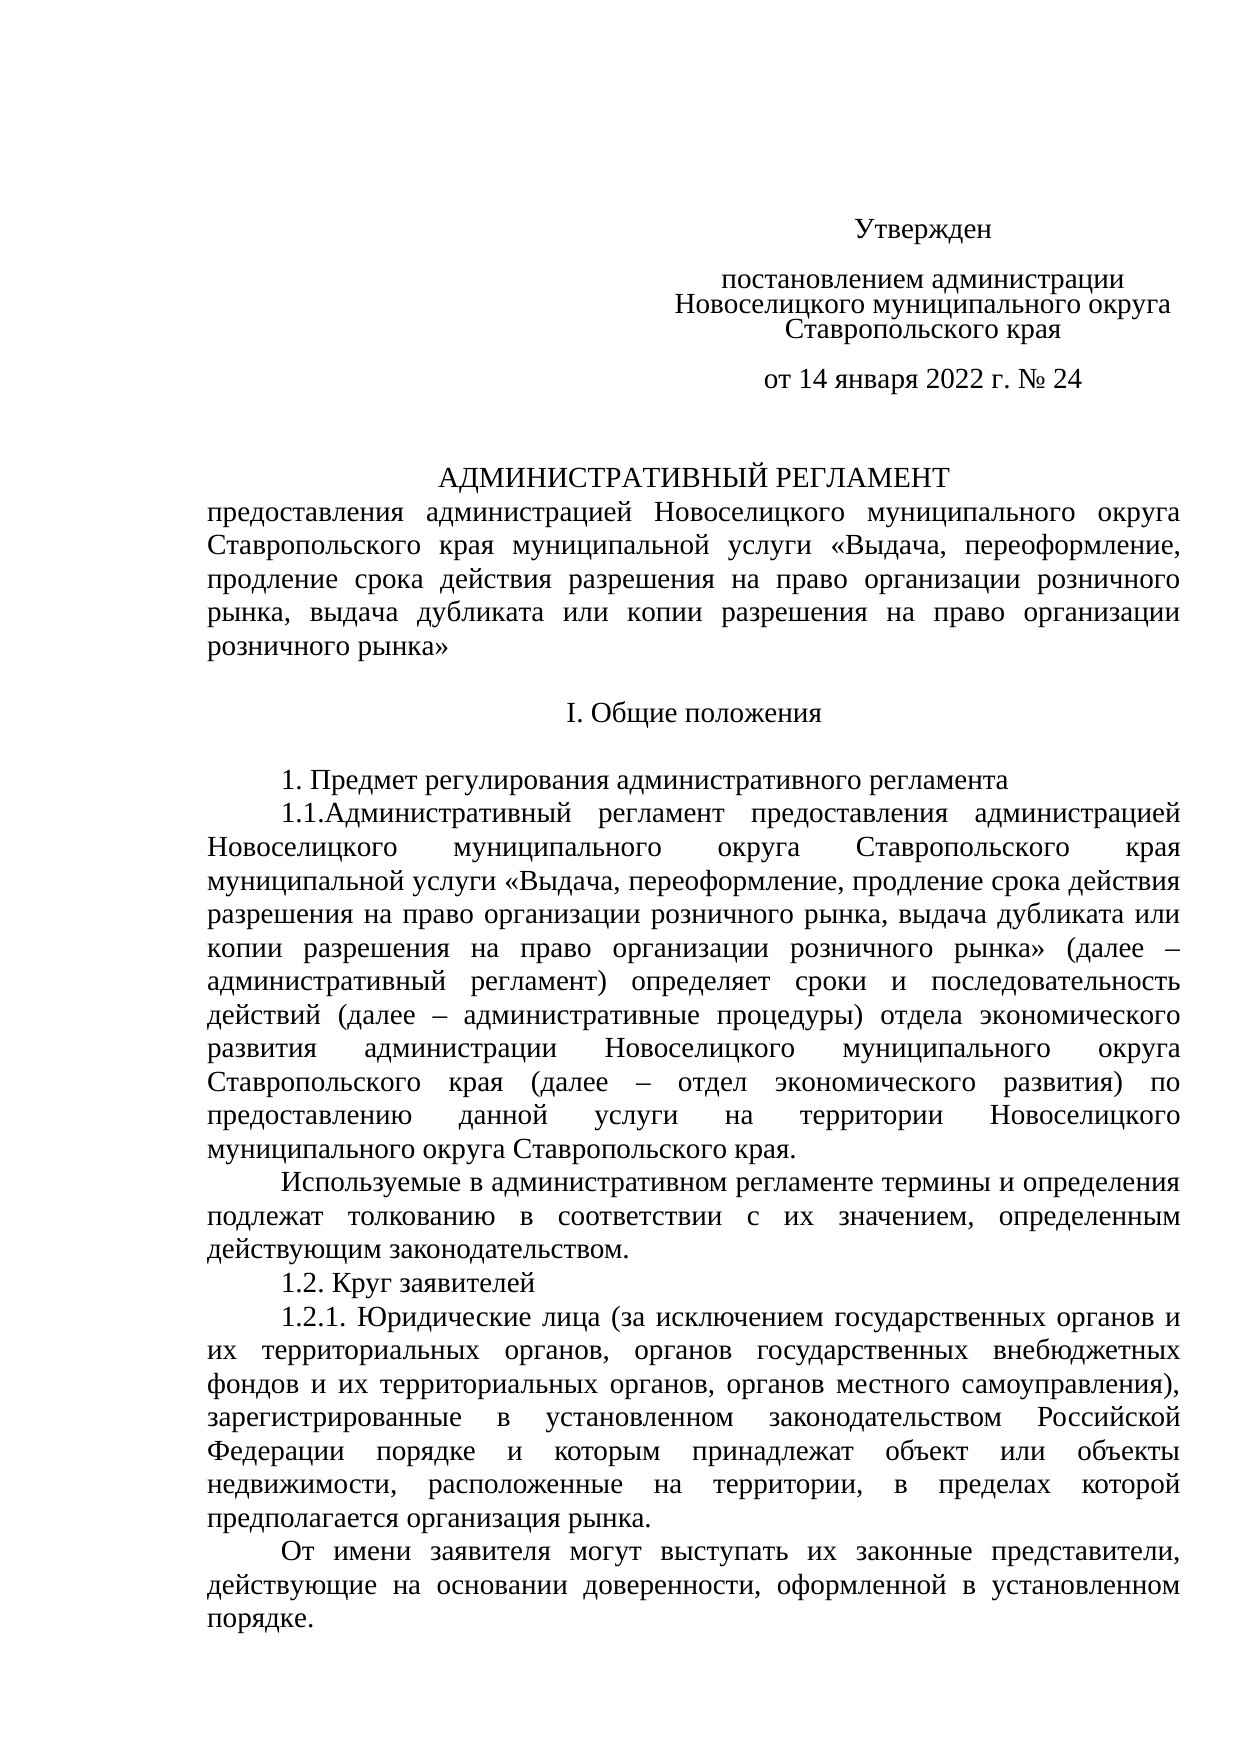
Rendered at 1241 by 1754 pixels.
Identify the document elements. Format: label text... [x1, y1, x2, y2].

text Новоселицкого муниципального округа [664, 293, 1181, 318]
text Утвержден [664, 218, 1181, 243]
text I. Общие положения [207, 695, 1181, 728]
text предоставления администрацией Новоселицкого муниципального округа Ставропольского края муниципальной услуги «Выдача, переоформление, продление срока действия разрешения на право организации розничного рынка, выдача дубликата или копии разрешения на право организации розничного рынка» [207, 494, 1181, 661]
text От имени заявителя могут выступать их законные представители, действующие на основании доверенности, оформленной в установленном порядке. [207, 1533, 1181, 1634]
text Используемые в административном регламенте термины и определения подлежат толкованию в соответствии с их значением, определенным действующим законодательством. [207, 1164, 1181, 1265]
text 1.1.Административный регламент предоставления администрацией Новоселицкого муниципального округа Ставропольского края муниципальной услуги «Выдача, переоформление, продление срока действия разрешения на право организации розничного рынка, выдача дубликата или копии разрешения на право организации розничного рынка» (далее – административный регламент) определяет сроки и последовательность действий (далее – административные процедуры) отдела экономического развития администрации Новоселицкого муниципального округа Ставропольского края (далее – отдел экономического развития) по предоставлению данной услуги на территории Новоселицкого муниципального округа Ставропольского края. [207, 796, 1181, 1164]
title АДМИНИСТРАТИВНЫЙ РЕГЛАМЕНТ [207, 460, 1181, 494]
text 1. Предмет регулирования административного регламента [207, 762, 1181, 796]
text от 14 января 2022 г. № 24 [664, 368, 1181, 393]
text постановлением администрации [664, 268, 1181, 293]
text Ставропольского края [664, 318, 1181, 343]
text 1.2.1. Юридические лица (за исключением государственных органов и их территориальных органов, органов государственных внебюджетных фондов и их территориальных органов, органов местного самоуправления), зарегистрированные в установленном законодательством Российской Федерации порядке и которым принадлежат объект или объекты недвижимости, расположенные на территории, в пределах которой предполагается организация рынка. [207, 1299, 1181, 1533]
text 1.2. Круг заявителей [207, 1265, 1181, 1299]
